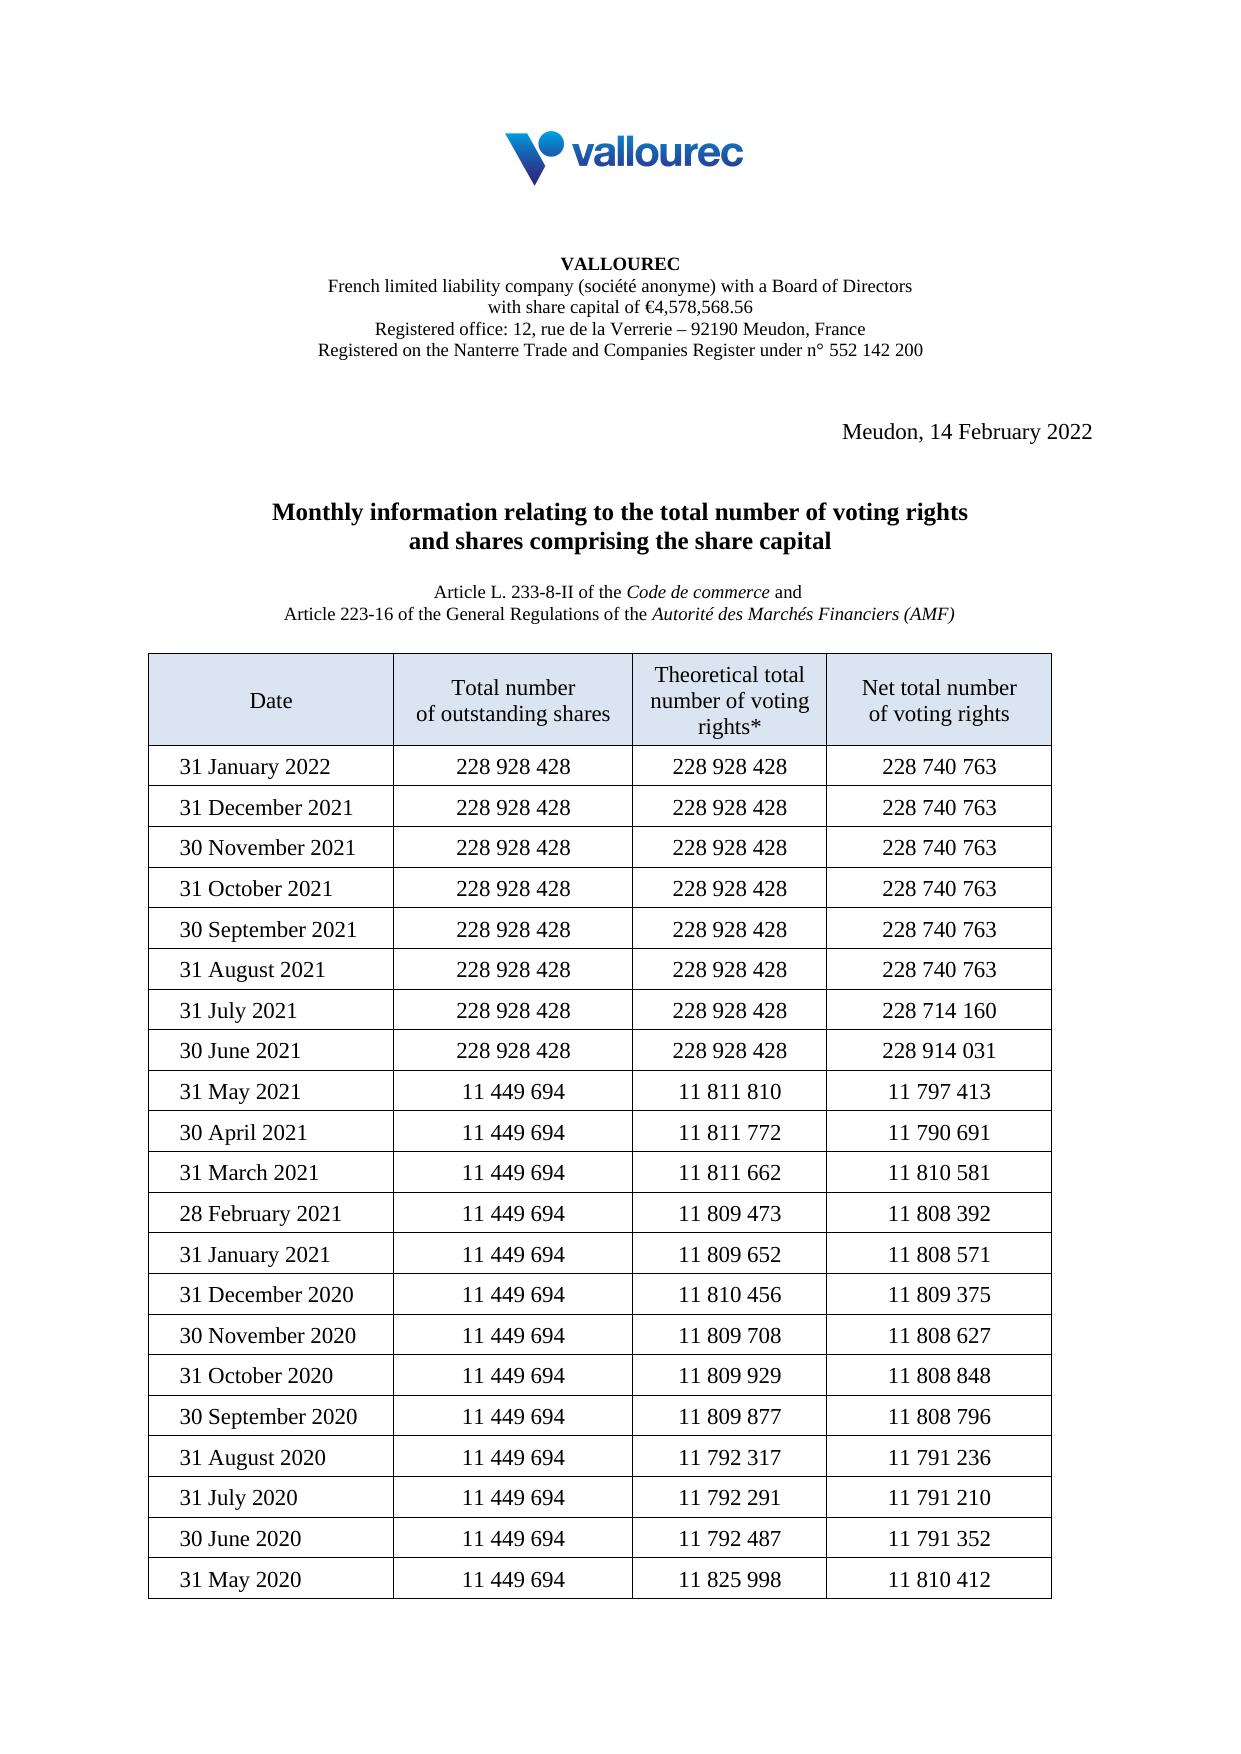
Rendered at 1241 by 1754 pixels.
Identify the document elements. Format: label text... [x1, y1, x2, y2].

table_cell 11 449 694 [394, 1355, 632, 1395]
text Monthly information relating to the total number of voting rights [148, 497, 1093, 526]
table_cell 31 July 2021 [149, 990, 393, 1029]
text and shares comprising the share capital [148, 526, 1093, 555]
table_header Net total number of voting rights [827, 654, 1051, 745]
table_cell 11 797 413 [827, 1071, 1051, 1110]
table_cell 11 449 694 [394, 1152, 632, 1192]
table_cell 228 928 428 [633, 746, 826, 785]
table_cell 11 449 694 [394, 1436, 632, 1476]
table_cell 31 January 2021 [149, 1233, 393, 1273]
table_cell 11 449 694 [394, 1274, 632, 1313]
table_cell 11 449 694 [394, 1518, 632, 1557]
table_cell 11 791 236 [827, 1436, 1051, 1476]
table_cell 228 740 763 [827, 868, 1051, 907]
table_cell 228 928 428 [394, 990, 632, 1029]
table_cell 228 928 428 [633, 827, 826, 867]
table_cell 228 928 428 [394, 827, 632, 867]
text Article L. 233-8-II of the Code de commerce and Article 223-16 of the General Regulations of the Autorité des Marchés Financiers (AMF) [148, 581, 1093, 624]
table_cell 11 808 571 [827, 1233, 1051, 1273]
table_cell 11 449 694 [394, 1315, 632, 1354]
table_cell 30 September 2021 [149, 908, 393, 948]
table_cell 11 449 694 [394, 1193, 632, 1232]
table_cell 11 792 291 [633, 1477, 826, 1517]
table_cell 31 July 2020 [149, 1477, 393, 1517]
text Registered office: 12, rue de la Verrerie – 92190 Meudon, France [148, 318, 1093, 339]
table_cell 11 449 694 [394, 1071, 632, 1110]
table_cell 11 809 929 [633, 1355, 826, 1395]
table_cell 11 449 694 [394, 1233, 632, 1273]
table_cell 228 928 428 [633, 868, 826, 907]
picture [484, 113, 780, 202]
table_cell 11 808 392 [827, 1193, 1051, 1232]
table_cell 11 809 375 [827, 1274, 1051, 1313]
table_cell 11 791 352 [827, 1518, 1051, 1557]
table_cell 11 449 694 [394, 1558, 632, 1598]
table_cell 31 October 2020 [149, 1355, 393, 1395]
table_cell 30 June 2020 [149, 1518, 393, 1557]
table_cell 11 811 810 [633, 1071, 826, 1110]
table_cell 11 790 691 [827, 1111, 1051, 1151]
table_cell 11 808 627 [827, 1315, 1051, 1354]
text with share capital of €4,578,568.56 [148, 296, 1093, 318]
table_cell 31 May 2020 [149, 1558, 393, 1598]
table_cell 11 809 877 [633, 1396, 826, 1435]
table_cell 11 792 317 [633, 1436, 826, 1476]
table_cell 228 714 160 [827, 990, 1051, 1029]
table_cell 11 449 694 [394, 1111, 632, 1151]
table_cell 30 April 2021 [149, 1111, 393, 1151]
table_header Theoretical total number of voting rights* [633, 654, 826, 745]
table_cell 228 928 428 [394, 1030, 632, 1070]
table_cell 30 June 2021 [149, 1030, 393, 1070]
table_cell 11 809 708 [633, 1315, 826, 1354]
table_cell 30 November 2020 [149, 1315, 393, 1354]
table_cell 11 792 487 [633, 1518, 826, 1557]
table_cell 11 449 694 [394, 1477, 632, 1517]
table_cell 31 October 2021 [149, 868, 393, 907]
table_cell 11 809 652 [633, 1233, 826, 1273]
table_cell 11 810 581 [827, 1152, 1051, 1192]
table_cell 228 928 428 [633, 786, 826, 826]
table_cell 11 791 210 [827, 1477, 1051, 1517]
table_cell 228 928 428 [394, 786, 632, 826]
table_cell 30 September 2020 [149, 1396, 393, 1435]
table_cell 228 740 763 [827, 949, 1051, 988]
table_cell 228 740 763 [827, 746, 1051, 785]
table_cell 11 809 473 [633, 1193, 826, 1232]
table_cell 31 March 2021 [149, 1152, 393, 1192]
table_cell 228 740 763 [827, 908, 1051, 948]
table_cell 228 928 428 [394, 868, 632, 907]
text VALLOUREC [148, 253, 1093, 274]
table_cell 228 928 428 [633, 1030, 826, 1070]
table_header Date [149, 654, 393, 745]
table_cell 11 825 998 [633, 1558, 826, 1598]
table_cell 228 740 763 [827, 786, 1051, 826]
table_cell 11 808 796 [827, 1396, 1051, 1435]
table_cell 30 November 2021 [149, 827, 393, 867]
table_cell 31 May 2021 [149, 1071, 393, 1110]
table_cell 228 928 428 [633, 949, 826, 988]
table_cell 31 January 2022 [149, 746, 393, 785]
table_cell 228 928 428 [394, 908, 632, 948]
table_cell 11 808 848 [827, 1355, 1051, 1395]
table_cell 11 810 456 [633, 1274, 826, 1313]
text French limited liability company (société anonyme) with a Board of Directors [148, 274, 1093, 296]
table_cell 11 811 772 [633, 1111, 826, 1151]
table_cell 228 740 763 [827, 827, 1051, 867]
table_cell 31 August 2021 [149, 949, 393, 988]
table_cell 228 914 031 [827, 1030, 1051, 1070]
table_cell 28 February 2021 [149, 1193, 393, 1232]
text Meudon, 14 February 2022 [148, 418, 1093, 444]
table_cell 11 811 662 [633, 1152, 826, 1192]
table_cell 228 928 428 [394, 949, 632, 988]
table_cell 228 928 428 [394, 746, 632, 785]
table_cell 31 December 2021 [149, 786, 393, 826]
table_cell 228 928 428 [633, 990, 826, 1029]
table_cell 31 December 2020 [149, 1274, 393, 1313]
table_cell 11 810 412 [827, 1558, 1051, 1598]
table_cell 228 928 428 [633, 908, 826, 948]
table_cell 11 449 694 [394, 1396, 632, 1435]
text Registered on the Nanterre Trade and Companies Register under n° 552 142 200 [148, 339, 1093, 361]
table_cell 31 August 2020 [149, 1436, 393, 1476]
table_header Total number of outstanding shares [394, 654, 632, 745]
